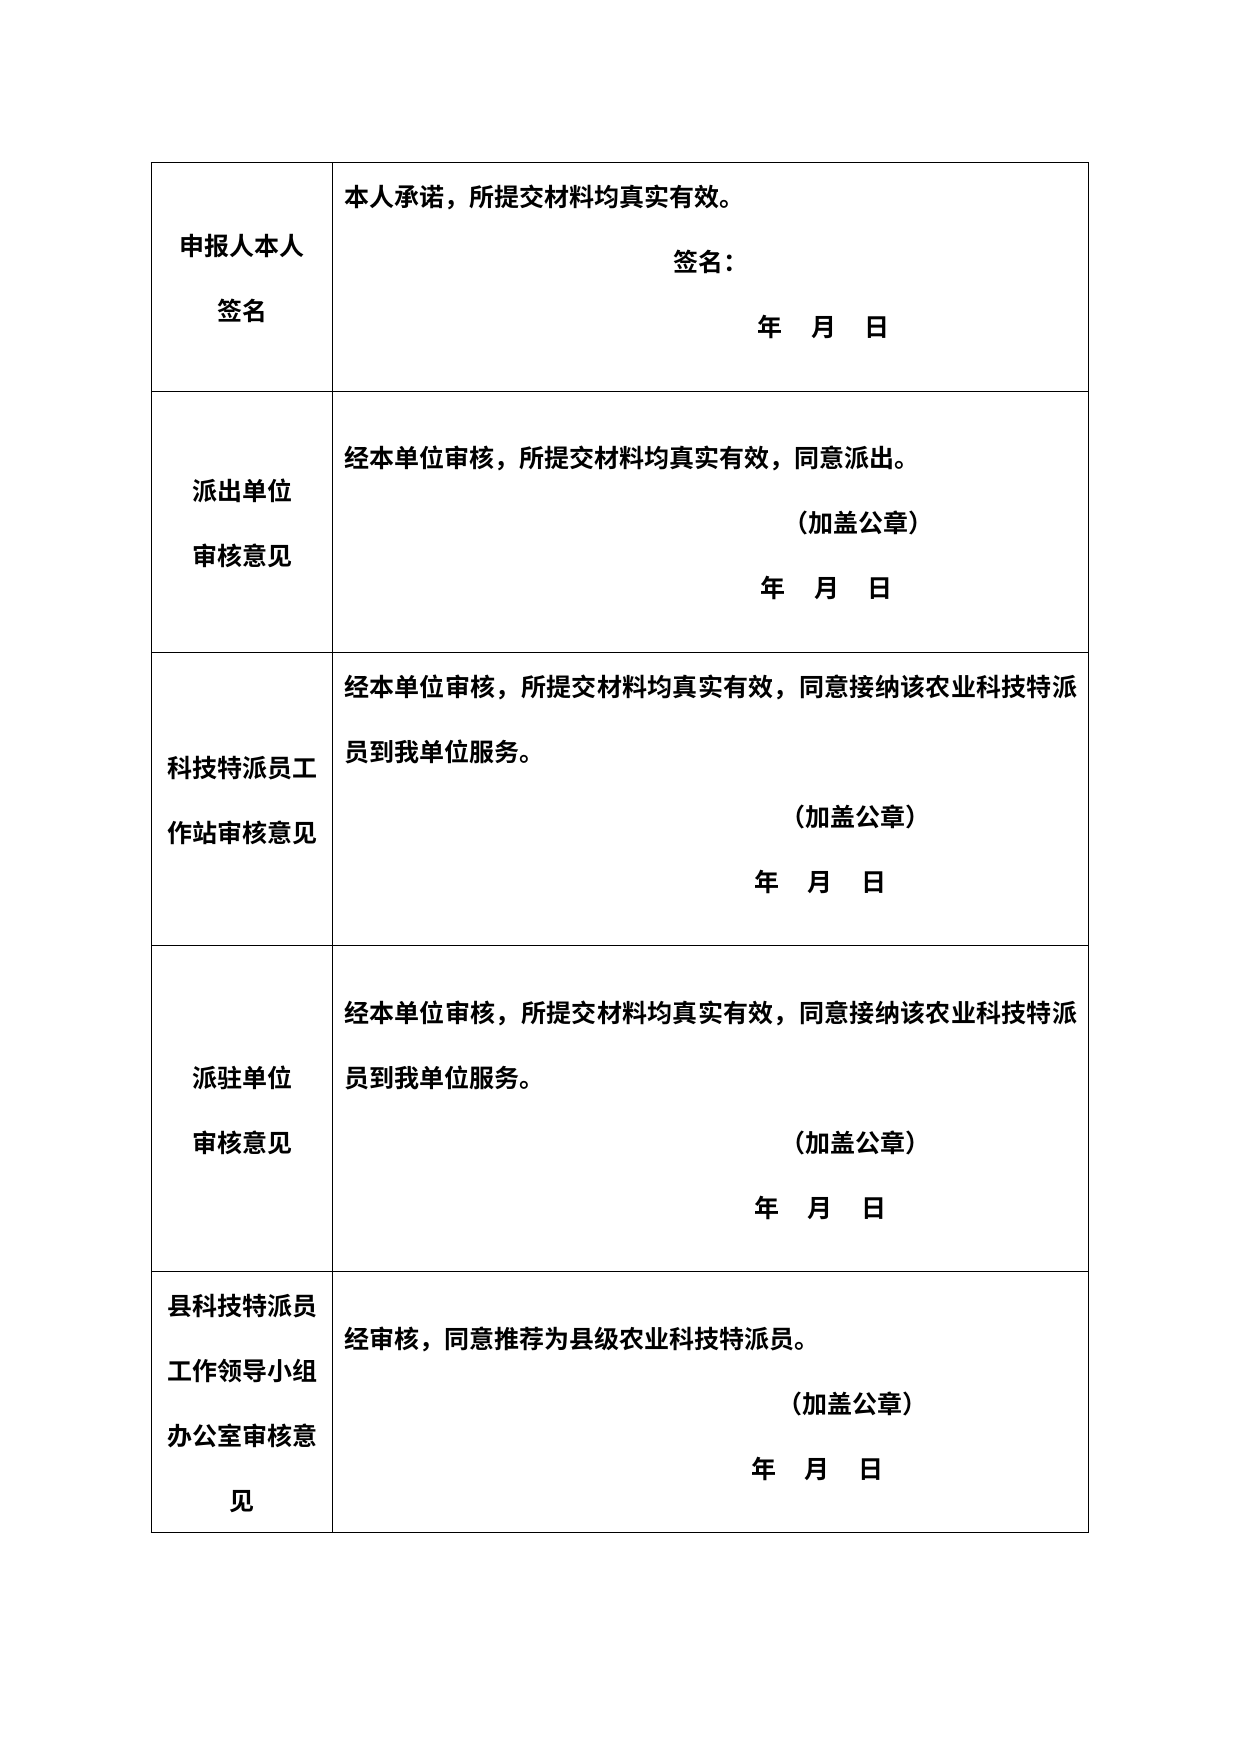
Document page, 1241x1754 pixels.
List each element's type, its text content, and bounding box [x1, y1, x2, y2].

table_cell 科技特派员工作站审核意见 [152, 653, 332, 945]
table_cell 派出单位 审核意见 [152, 392, 332, 652]
table_cell 经审核，同意推荐为县级农业科技特派员。 （加盖公章） 年 月 日 [333, 1272, 1088, 1532]
table_cell 经本单位审核，所提交材料均真实有效，同意接纳该农业科技特派员到我单位服务。 （加盖公章） 年 月 日 [333, 946, 1088, 1271]
table_cell 经本单位审核，所提交材料均真实有效，同意接纳该农业科技特派员到我单位服务。 （加盖公章） 年 月 日 [333, 653, 1088, 945]
table_cell 经本单位审核，所提交材料均真实有效，同意派出。 （加盖公章） 年 月 日 [333, 392, 1088, 652]
table_cell 本人承诺，所提交材料均真实有效。 签名： 年 月 日 [333, 163, 1088, 391]
table_cell 派驻单位 审核意见 [152, 946, 332, 1271]
table_cell 县科技特派员工作领导小组办公室审核意见 [152, 1272, 332, 1532]
table_cell 申报人本人 签名 [152, 163, 332, 391]
